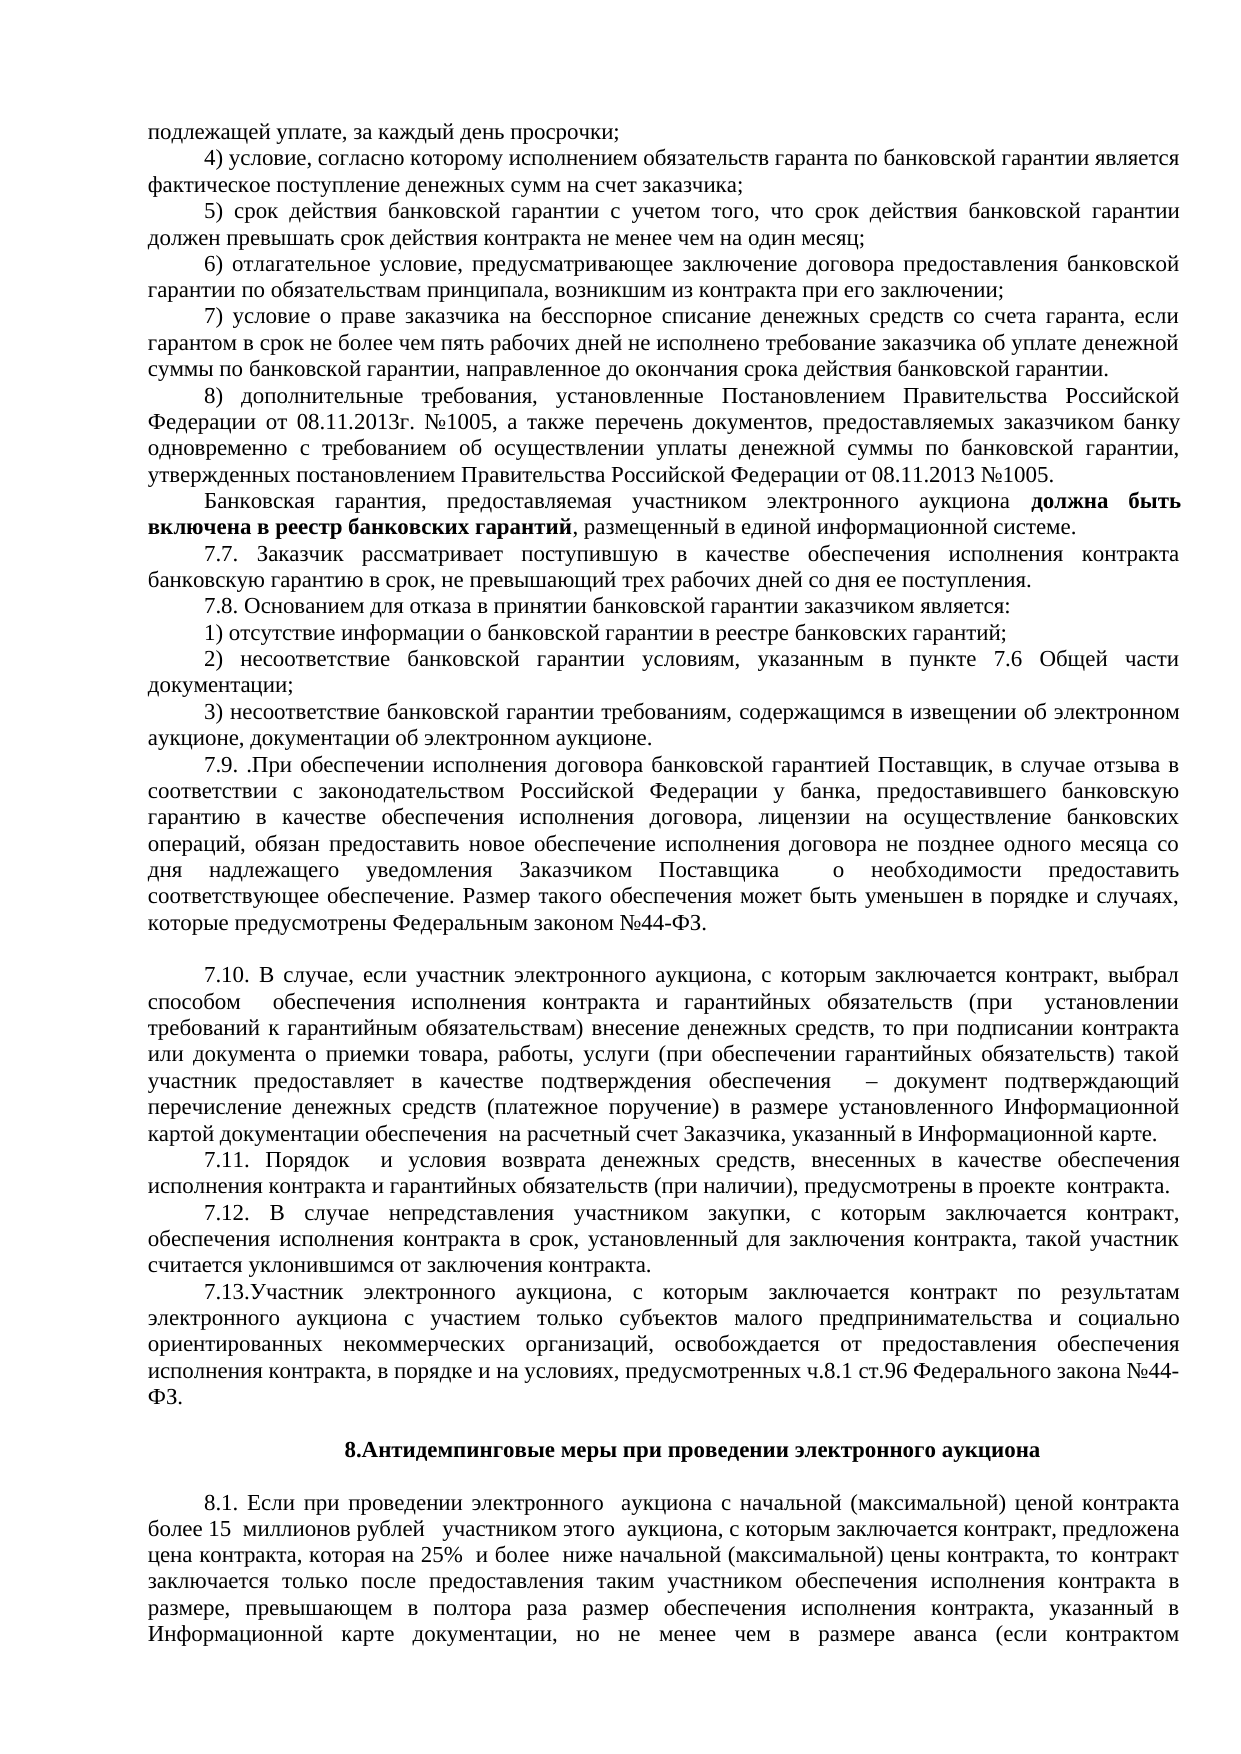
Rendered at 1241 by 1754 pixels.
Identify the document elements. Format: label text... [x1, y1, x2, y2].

text 4) условие, согласно которому исполнением обязательств гаранта по банковской гарантии является фактическое поступление денежных сумм на счет заказчика; [148, 144, 1181, 197]
text 7.9. .При обеспечении исполнения договора банковской гарантией Поставщик, в случае отзыва в соответствии с законодательством Российской Федерации у банка, предоставившего банковскую гарантию в качестве обеспечения исполнения договора, лицензии на осуществление банковских операций, обязан предоставить новое обеспечение исполнения договора не позднее одного месяца со дня надлежащего уведомления Заказчиком Поставщика о необходимости предоставить соответствующее обеспечение. Размер такого обеспечения может быть уменьшен в порядке и случаях, которые предусмотрены Федеральным законом №44-ФЗ. [148, 751, 1181, 935]
text 1) отсутствие информации о банковской гарантии в реестре банковских гарантий; [148, 619, 1181, 645]
text 7) условие о праве заказчика на бесспорное списание денежных средств со счета гаранта, если гарантом в срок не более чем пять рабочих дней не исполнено требование заказчика об уплате денежной суммы по банковской гарантии, направленное до окончания срока действия банковской гарантии. [148, 303, 1181, 382]
text 7.11. Порядок и условия возврата денежных средств, внесенных в качестве обеспечения исполнения контракта и гарантийных обязательств (при наличии), предусмотрены в проекте контракта. [148, 1146, 1181, 1199]
text 6) отлагательное условие, предусматривающее заключение договора предоставления банковской гарантии по обязательствам принципала, возникшим из контракта при его заключении; [148, 250, 1181, 303]
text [148, 118, 1181, 144]
text 7.12. В случае непредставления участником закупки, с которым заключается контракт, обеспечения исполнения контракта в срок, установленный для заключения контракта, такой участник считается уклонившимся от заключения контракта. [148, 1199, 1181, 1278]
text 7.7. Заказчик рассматривает поступившую в качестве обеспечения исполнения контракта банковскую гарантию в срок, не превышающий трех рабочих дней со дня ее поступления. [148, 540, 1181, 592]
text 7.10. В случае, если участник электронного аукциона, с которым заключается контракт, выбрал способом обеспечения исполнения контракта и гарантийных обязательств (при установлении требований к гарантийным обязательствам) внесение денежных средств, то при подписании контракта или документа о приемки товара, работы, услуги (при обеспечении гарантийных обязательств) такой участник предоставляет в качестве подтверждения обеспечения – документ подтверждающий перечисление денежных средств (платежное поручение) в размере установленного Информационной картой документации обеспечения на расчетный счет Заказчика, указанный в Информационной карте. [148, 961, 1181, 1146]
text 3) несоответствие банковской гарантии требованиям, содержащимся в извещении об электронном аукционе, документации об электронном аукционе. [148, 698, 1181, 751]
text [148, 1488, 1181, 1647]
text 8) дополнительные требования, установленные Постановлением Правительства Российской Федерации от 08.11.2013г. №1005, а также перечень документов, предоставляемых заказчиком банку одновременно с требованием об осуществлении уплаты денежной суммы по банковской гарантии, утвержденных постановлением Правительства Российской Федерации от 08.11.2013 №1005. [148, 382, 1181, 487]
text Банковская гарантия, предоставляемая участником электронного аукциона должна быть включена в реестр банковских гарантий, размещенный в единой информационной системе. [148, 487, 1181, 540]
text 2) несоответствие банковской гарантии условиям, указанным в пункте 7.6 Общей части документации; [148, 645, 1181, 698]
text 7.8. Основанием для отказа в принятии банковской гарантии заказчиком является: [148, 592, 1181, 619]
text 7.13.Участник электронного аукциона, с которым заключается контракт по результатам электронного аукциона с участием только субъектов малого предпринимательства и социально ориентированных некоммерческих организаций, освобождается от предоставления обеспечения исполнения контракта, в порядке и на условиях, предусмотренных ч.8.1 ст.96 Федерального закона №44-ФЗ. [148, 1278, 1181, 1409]
text 8.Антидемпинговые меры при проведении электронного аукциона [148, 1436, 1181, 1462]
text 5) срок действия банковской гарантии с учетом того, что срок действия банковской гарантии должен превышать срок действия контракта не менее чем на один месяц; [148, 197, 1181, 250]
